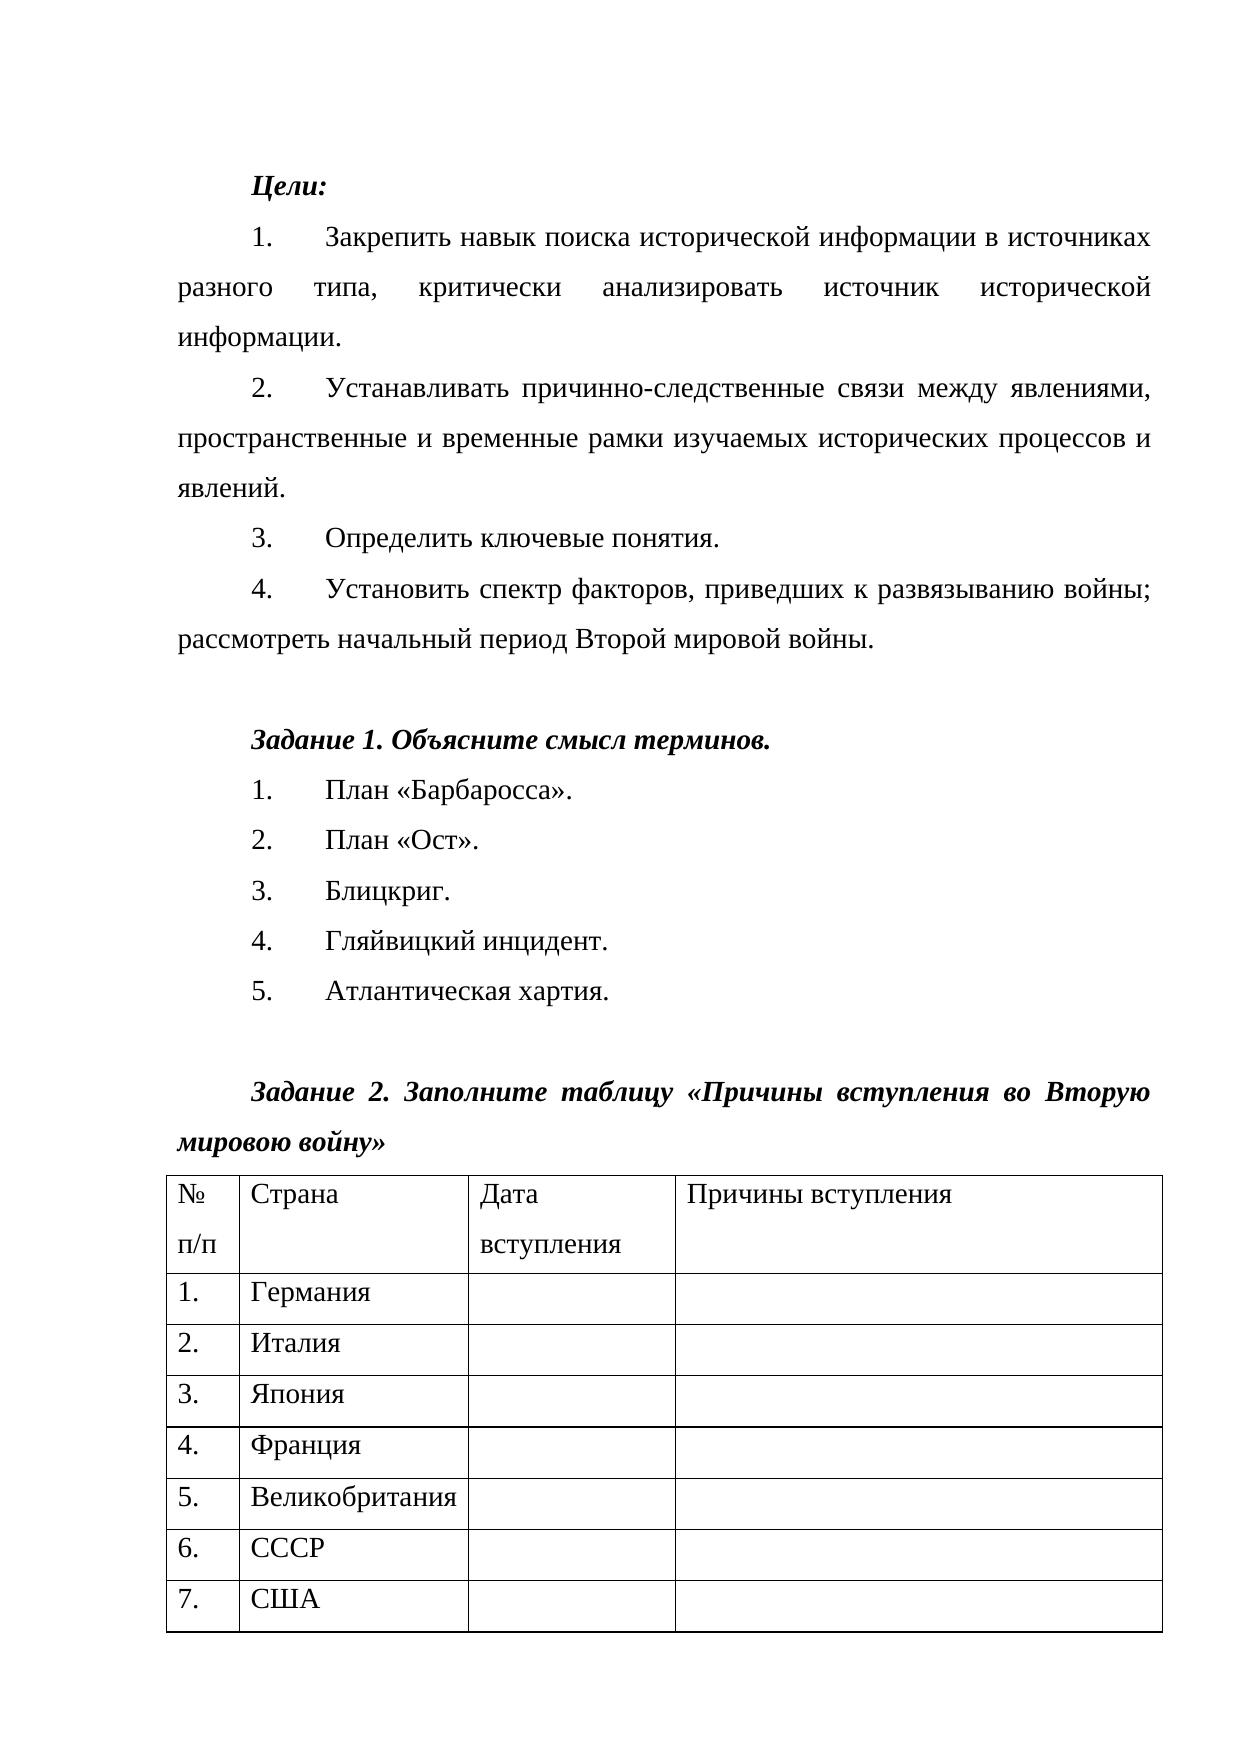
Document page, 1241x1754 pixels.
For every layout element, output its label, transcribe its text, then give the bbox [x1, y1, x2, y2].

list Гляйвицкий инцидент. [177, 923, 1152, 957]
table_cell [676, 1428, 1162, 1478]
list Устанавливать причинно-следственные связи между явлениями, пространственные и временные рамки изучаемых исторических процессов и явлений. [177, 370, 1152, 504]
list Закрепить навык поиска исторической информации в источниках разного типа, критически анализировать источник исторической информации. [177, 219, 1152, 353]
table_cell 6. [167, 1530, 239, 1580]
list Блицкриг. [177, 873, 1152, 906]
table_cell Италия [240, 1325, 468, 1375]
table_cell 5. [167, 1479, 239, 1529]
table_cell [676, 1530, 1162, 1580]
table_cell СССР [240, 1530, 468, 1580]
table_cell 3. [167, 1376, 239, 1426]
table_cell 1. [167, 1274, 239, 1324]
table_cell Великобритания [240, 1479, 468, 1529]
table_cell [469, 1428, 675, 1478]
table_cell [676, 1325, 1162, 1375]
table_cell [469, 1376, 675, 1426]
table_cell Франция [240, 1428, 468, 1478]
text Задание 1. Объясните смысл терминов. [177, 722, 1152, 755]
text Цели: [177, 168, 1152, 202]
table_header Дата вступления [469, 1176, 675, 1273]
table_cell США [240, 1581, 468, 1631]
table_cell [676, 1581, 1162, 1631]
table_cell [676, 1479, 1162, 1529]
table_cell [469, 1274, 675, 1324]
table_cell 2. [167, 1325, 239, 1375]
table_cell Япония [240, 1376, 468, 1426]
table_cell [676, 1274, 1162, 1324]
text Задание 2. Заполните таблицу «Причины вступления во Вторую мировою войну» [177, 1074, 1152, 1158]
table_cell [676, 1376, 1162, 1426]
table_header № п/п [167, 1176, 239, 1273]
list Установить спектр факторов, приведших к развязыванию войны; рассмотреть начальный период Второй мировой войны. [177, 571, 1152, 655]
list Определить ключевые понятия. [177, 521, 1152, 554]
table_cell [469, 1530, 675, 1580]
table_cell 4. [167, 1428, 239, 1478]
list Атлантическая хартия. [177, 973, 1152, 1007]
table_cell [469, 1325, 675, 1375]
table_header Причины вступления [676, 1176, 1162, 1273]
table_cell 7. [167, 1581, 239, 1631]
list План «Ост». [177, 822, 1152, 856]
table_header Страна [240, 1176, 468, 1273]
table_cell Германия [240, 1274, 468, 1324]
table_cell [469, 1479, 675, 1529]
list План «Барбаросса». [177, 772, 1152, 806]
table_cell [469, 1581, 675, 1631]
